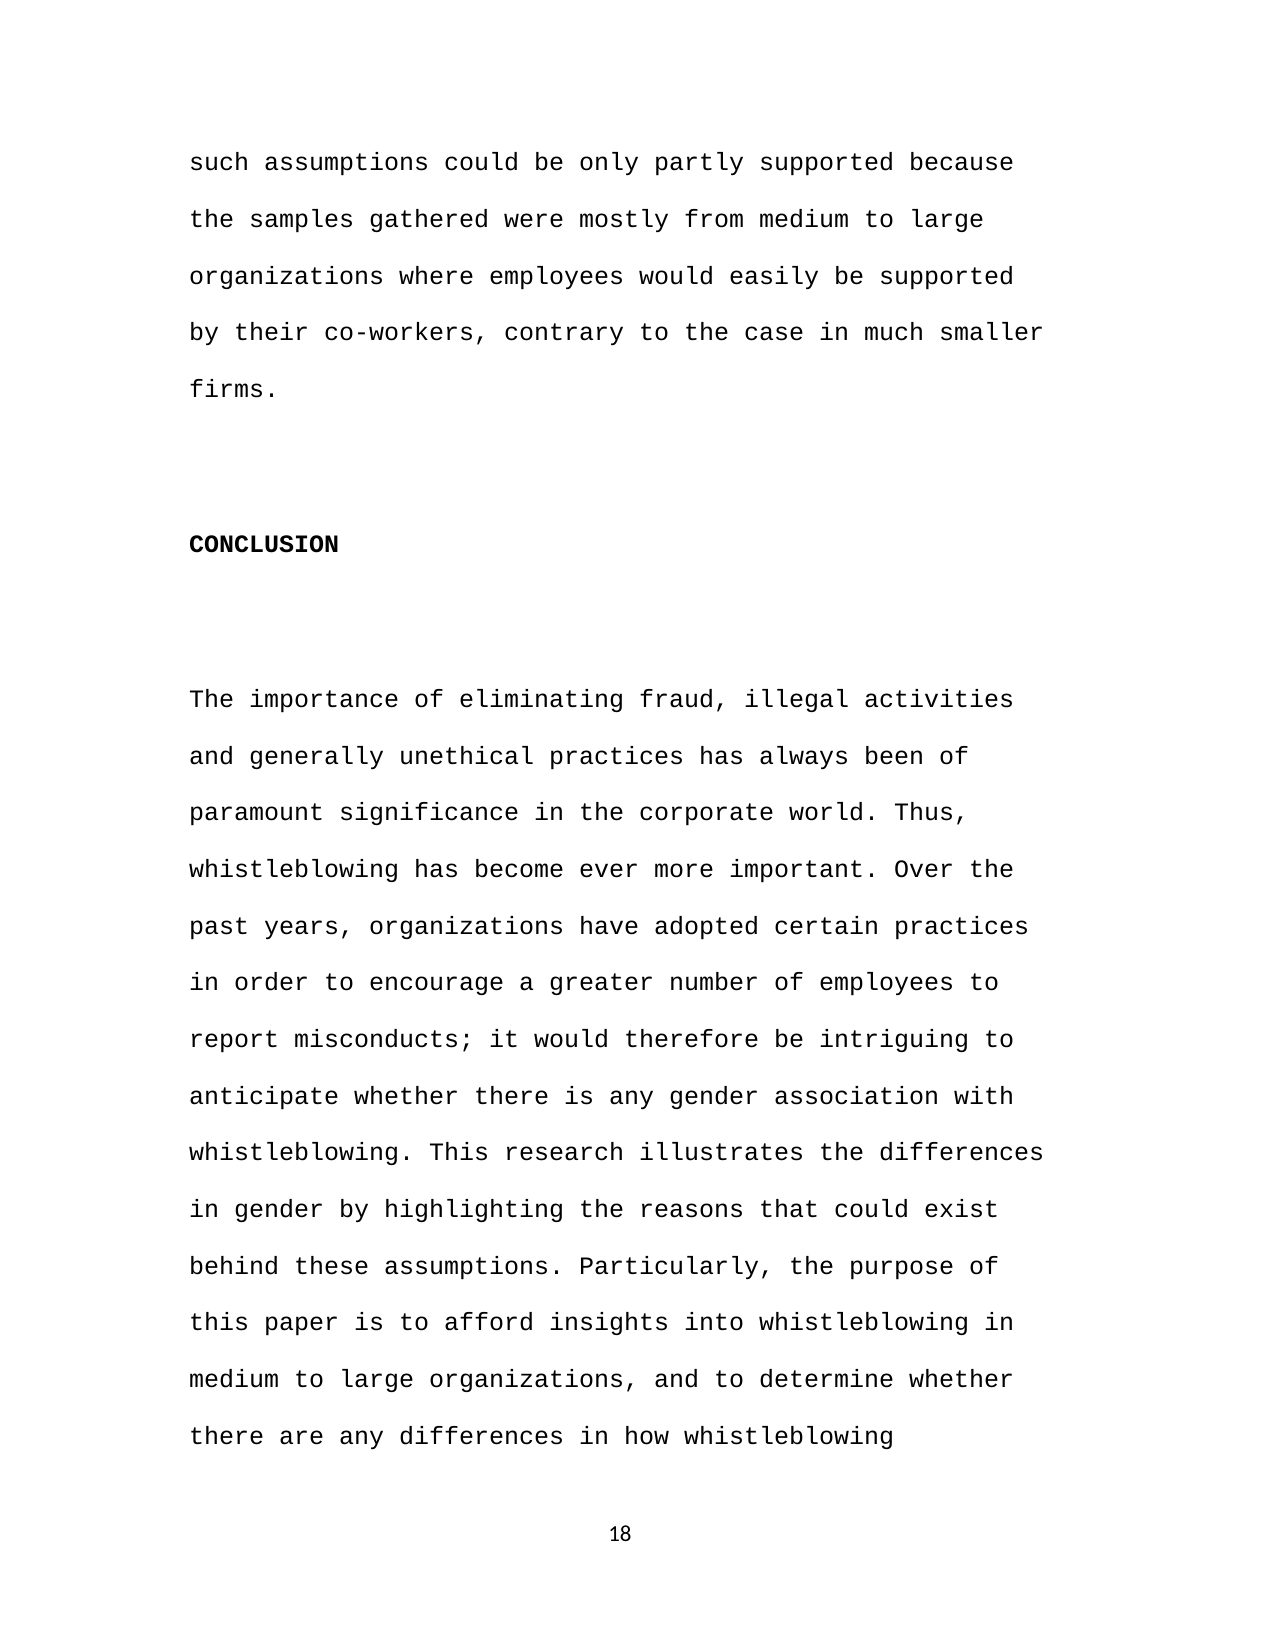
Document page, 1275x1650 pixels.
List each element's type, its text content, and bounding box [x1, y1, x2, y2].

text CONCLUSION [189, 532, 1051, 560]
